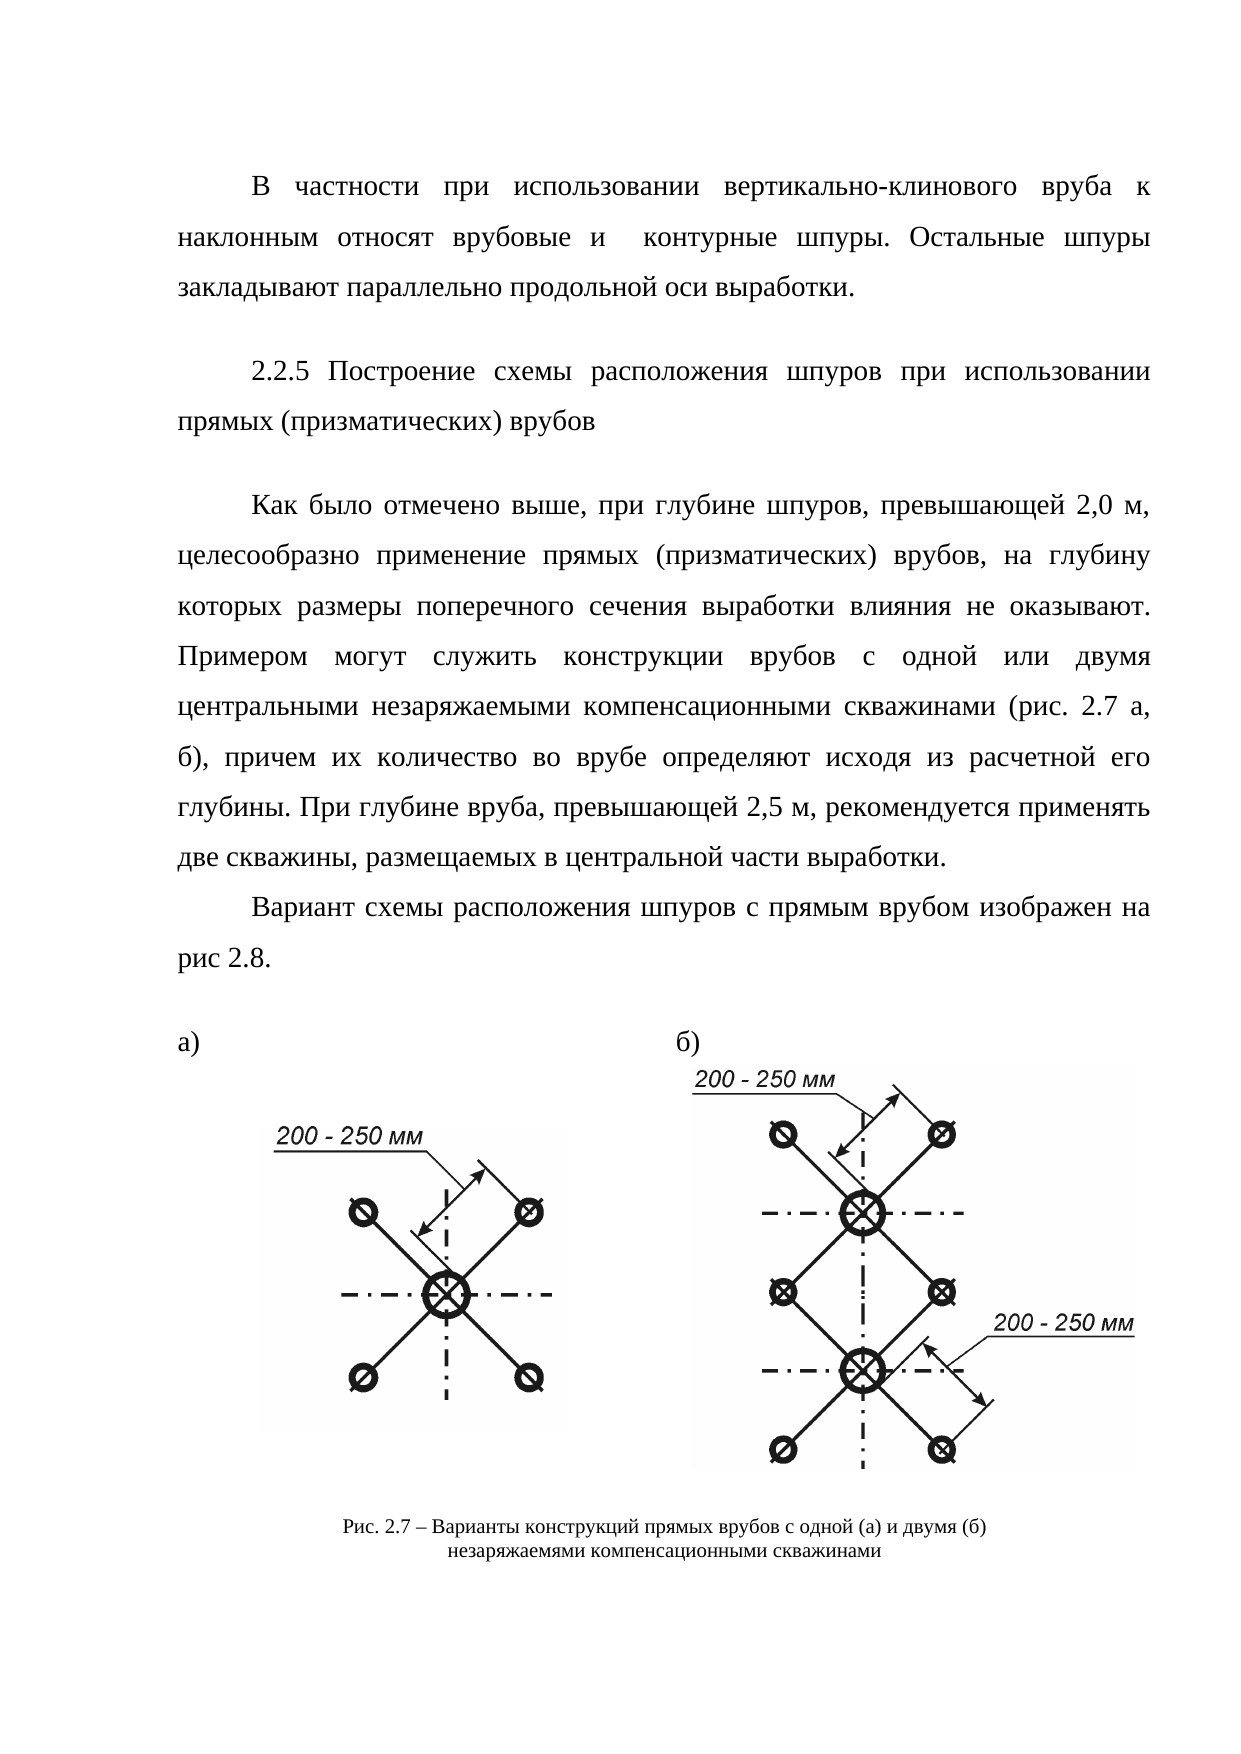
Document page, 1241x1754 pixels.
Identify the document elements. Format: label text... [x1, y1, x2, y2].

table_header а) [166, 1024, 664, 1514]
text В частности при использовании вертикально-клинового вруба к наклонным относят врубовые и контурные шпуры. Остальные шпуры закладывают параллельно продольной оси выработки. [177, 168, 1152, 303]
table_header б) [664, 1024, 1163, 1514]
text 2.2.5 Построение схемы расположения шпуров при использовании прямых (призматических) врубов [177, 353, 1152, 437]
table_cell Рис. 2.7 – Варианты конструкций прямых врубов с одной (а) и двумя (б) незаряжаемями компенсационными скважинами [166, 1514, 1163, 1562]
text Как было отмечено выше, при глубине шпуров, превышающей , целесообразно применение прямых (призматических) врубов, на глубину которых размеры поперечного сечения выработки влияния не оказывают. Примером могут служить конструкции врубов с одной или двумя центральными незаряжаемыми компенсационными скважинами (рис. 2.7 а, б), причем их количество во врубе определяют исходя из расчетной его глубины. При глубине вруба, превышающей , рекомендуется применять две скважины, размещаемых в центральной части выработки. [177, 487, 1152, 873]
text Вариант схемы расположения шпуров с прямым врубом изображен на рис 2.8. [177, 889, 1152, 973]
